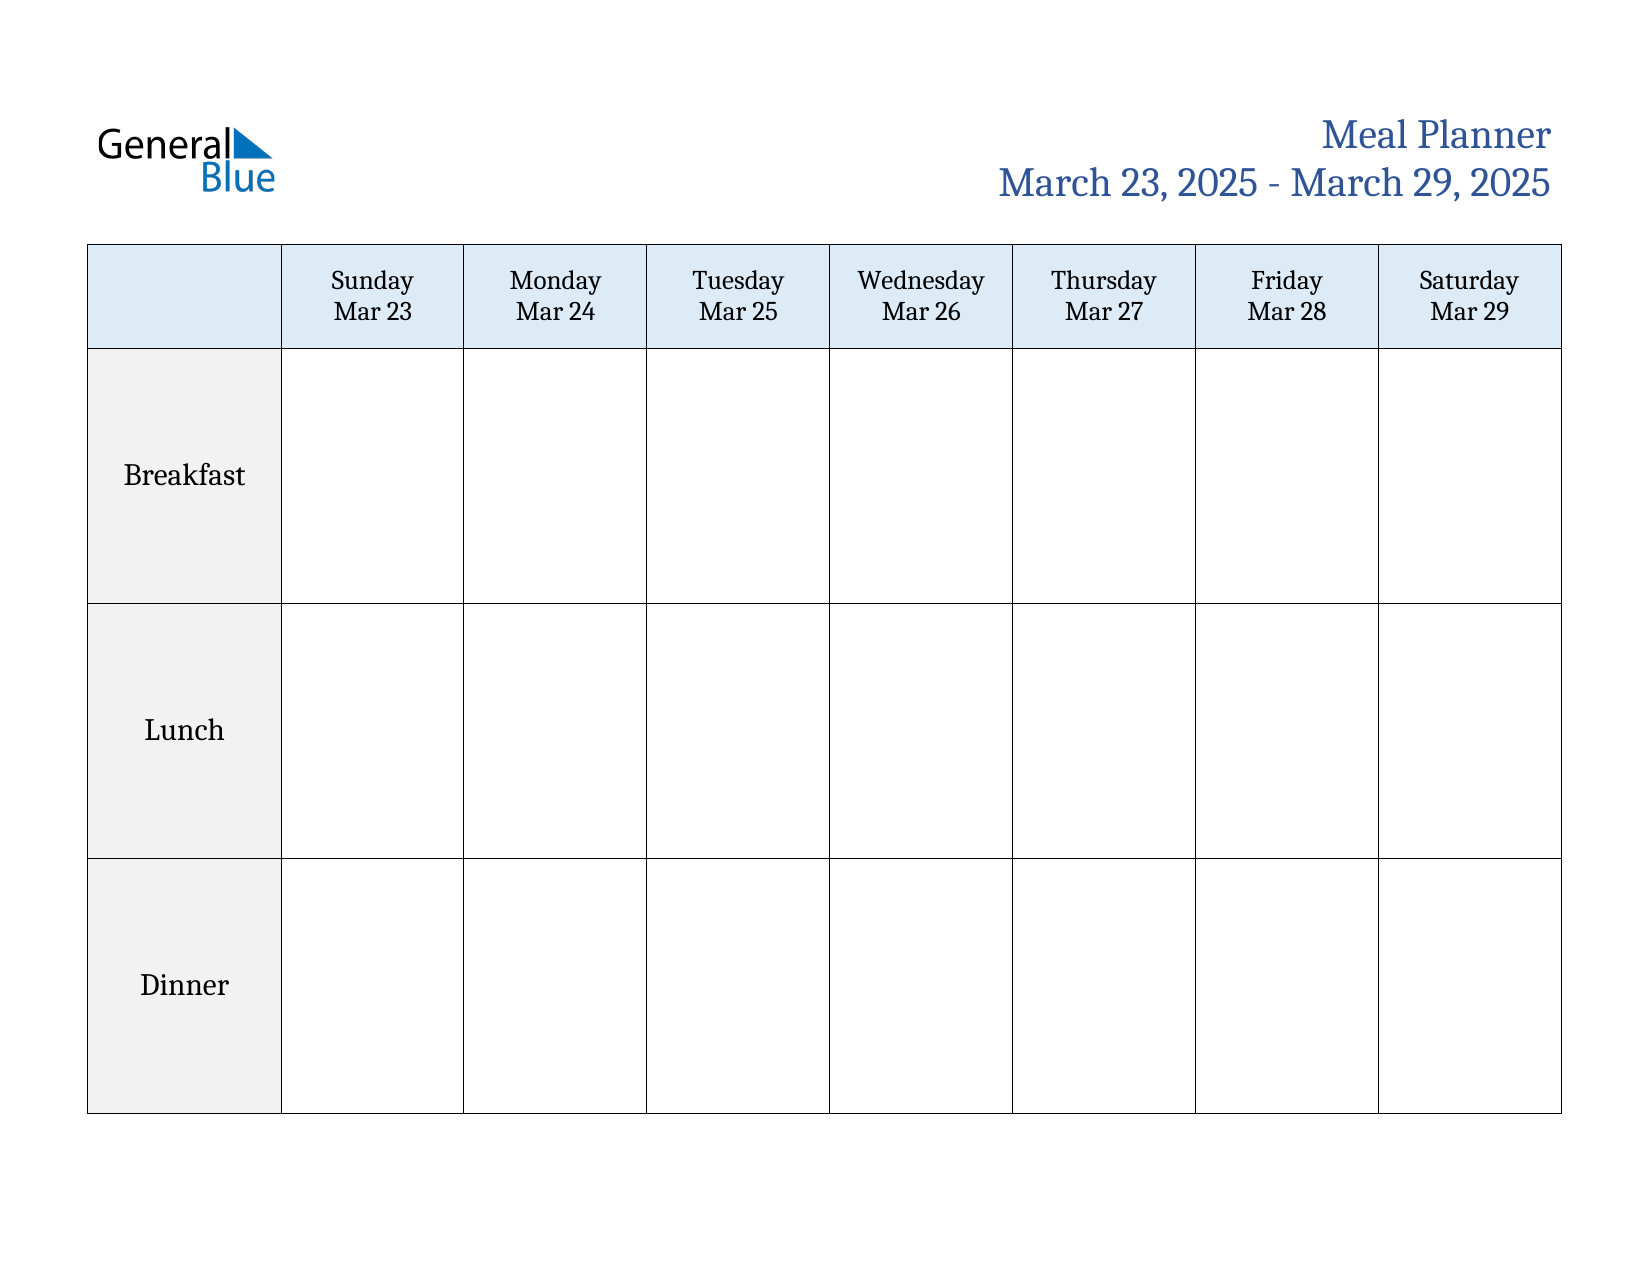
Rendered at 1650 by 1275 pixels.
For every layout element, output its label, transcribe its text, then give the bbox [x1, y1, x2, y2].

table_cell Lunch [88, 604, 281, 858]
table_cell Sunday Mar 23 [282, 245, 463, 348]
table_cell [1196, 604, 1378, 858]
table_cell [647, 859, 829, 1113]
table_cell [88, 245, 281, 348]
table_cell [1196, 349, 1378, 603]
table_cell Dinner [88, 859, 281, 1113]
table_cell Saturday Mar 29 [1379, 245, 1561, 348]
table_header Meal Planner March 23, 2025 - March 29, 2025 [281, 75, 1562, 244]
table_cell Friday Mar 28 [1196, 245, 1378, 348]
table_cell [830, 349, 1012, 603]
table_cell Wednesday Mar 26 [830, 245, 1012, 348]
table_cell [1013, 859, 1195, 1113]
table_cell [464, 859, 646, 1113]
table_cell Thursday Mar 27 [1013, 245, 1195, 348]
table_cell Tuesday Mar 25 [647, 245, 829, 348]
table_cell [1379, 349, 1561, 603]
table_cell [464, 604, 646, 858]
table_cell [1196, 859, 1378, 1113]
table_cell [1379, 859, 1561, 1113]
table_cell [282, 349, 463, 603]
table_cell Breakfast [88, 349, 281, 603]
table_cell [1379, 604, 1561, 858]
table_cell [1013, 349, 1195, 603]
table_cell [282, 604, 463, 858]
table_cell [464, 349, 646, 603]
table_header [88, 75, 281, 244]
table_cell [1013, 604, 1195, 858]
table_cell [282, 859, 463, 1113]
table_cell [647, 604, 829, 858]
table_cell [830, 859, 1012, 1113]
table_cell Monday Mar 24 [464, 245, 646, 348]
picture [98, 127, 275, 192]
table_cell [647, 349, 829, 603]
table_cell [830, 604, 1012, 858]
